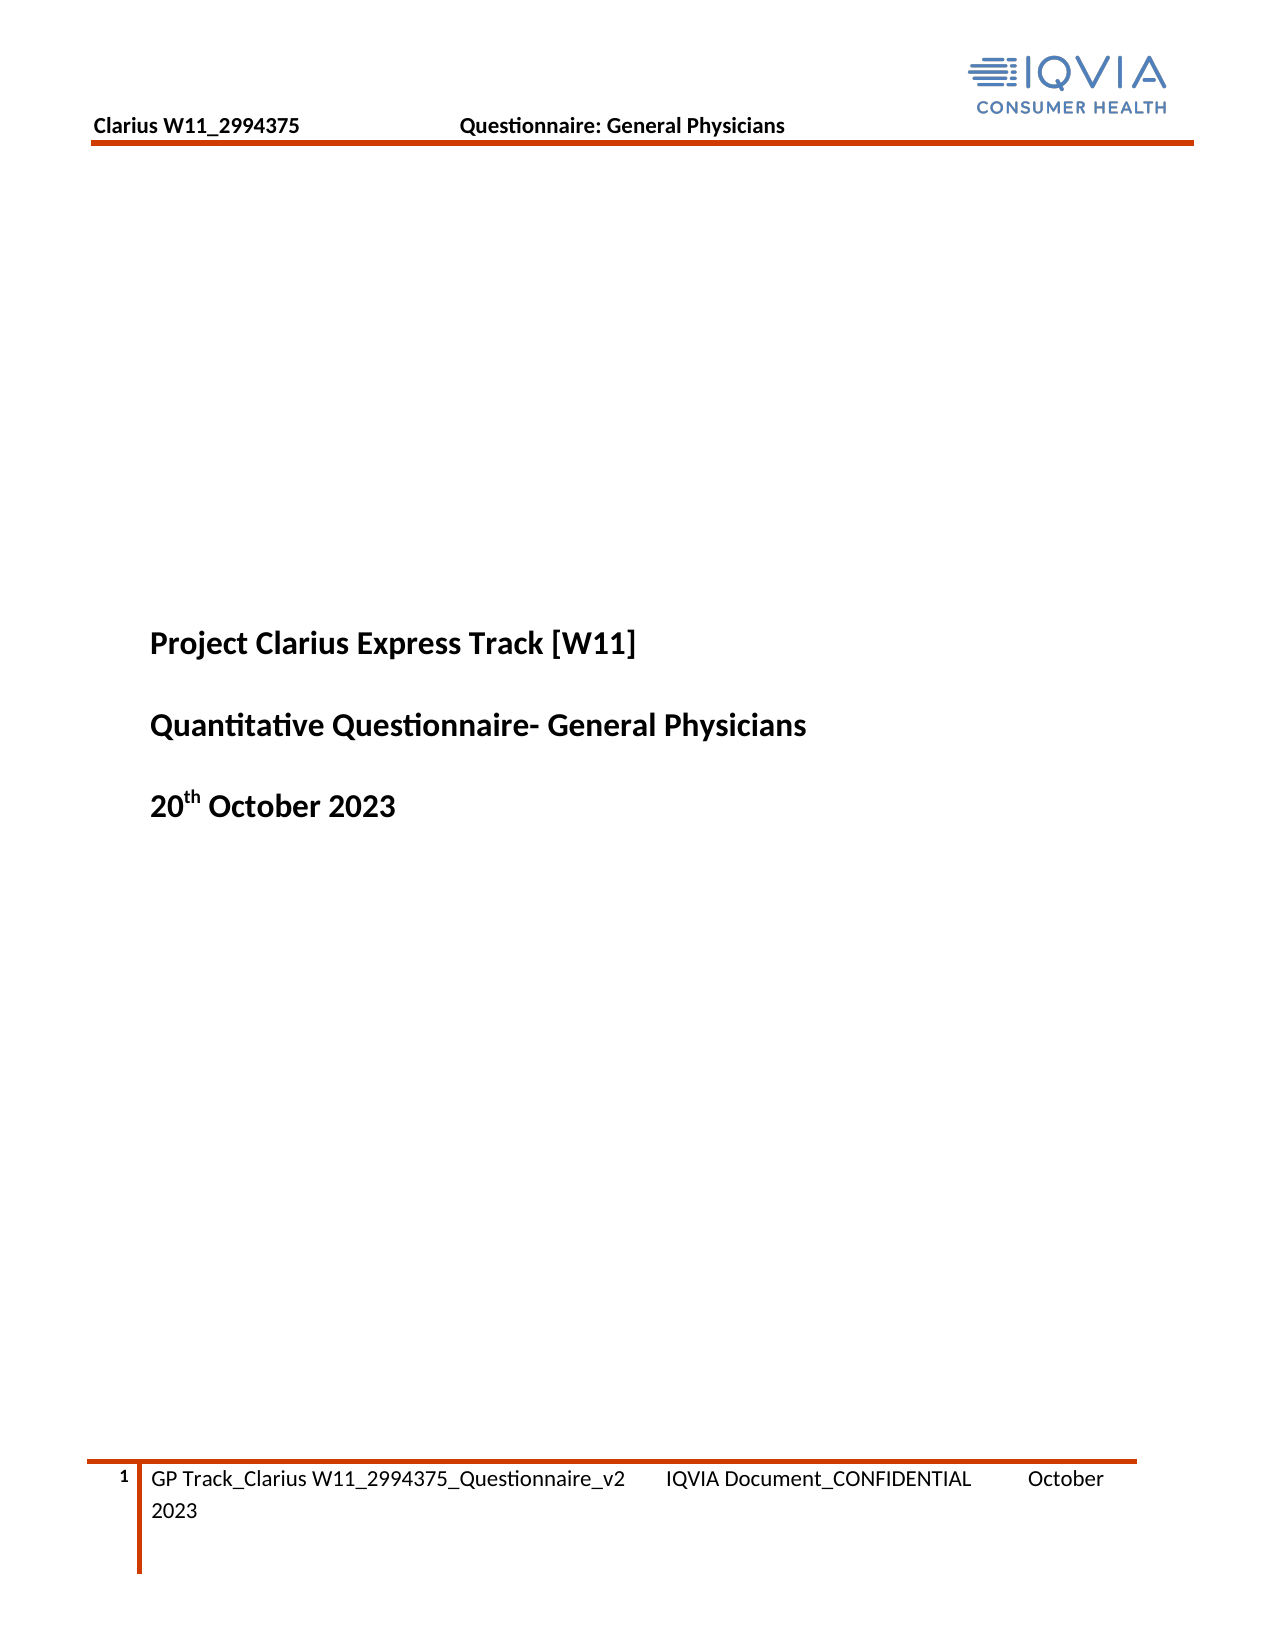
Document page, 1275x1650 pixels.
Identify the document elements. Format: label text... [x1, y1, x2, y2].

text 20th October 2023 [150, 785, 1200, 826]
text Quantitative Questionnaire- General Physicians [150, 703, 1200, 744]
text Project Clarius Express Track [W11] [150, 622, 1200, 663]
picture [936, 45, 1199, 134]
